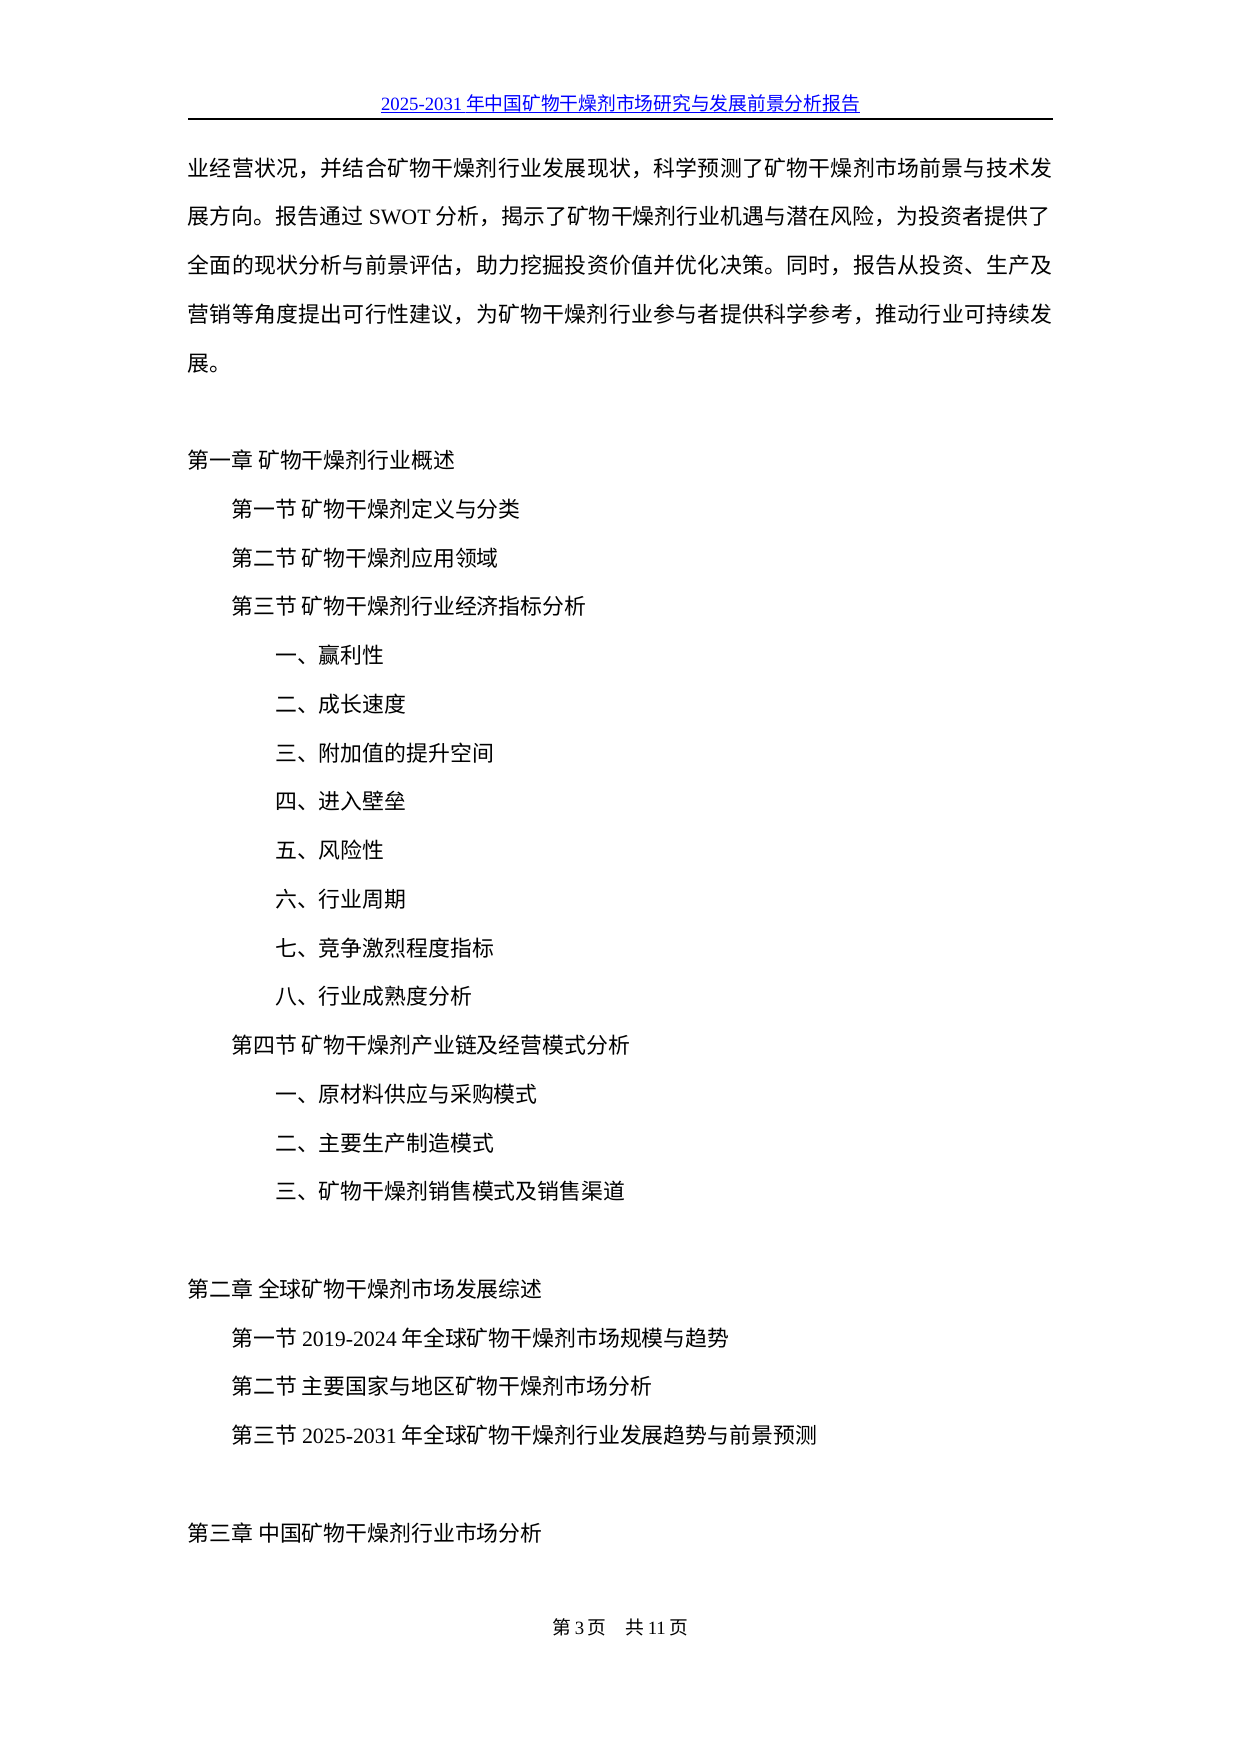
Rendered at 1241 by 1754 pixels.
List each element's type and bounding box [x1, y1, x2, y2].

text [187, 150, 1053, 1548]
